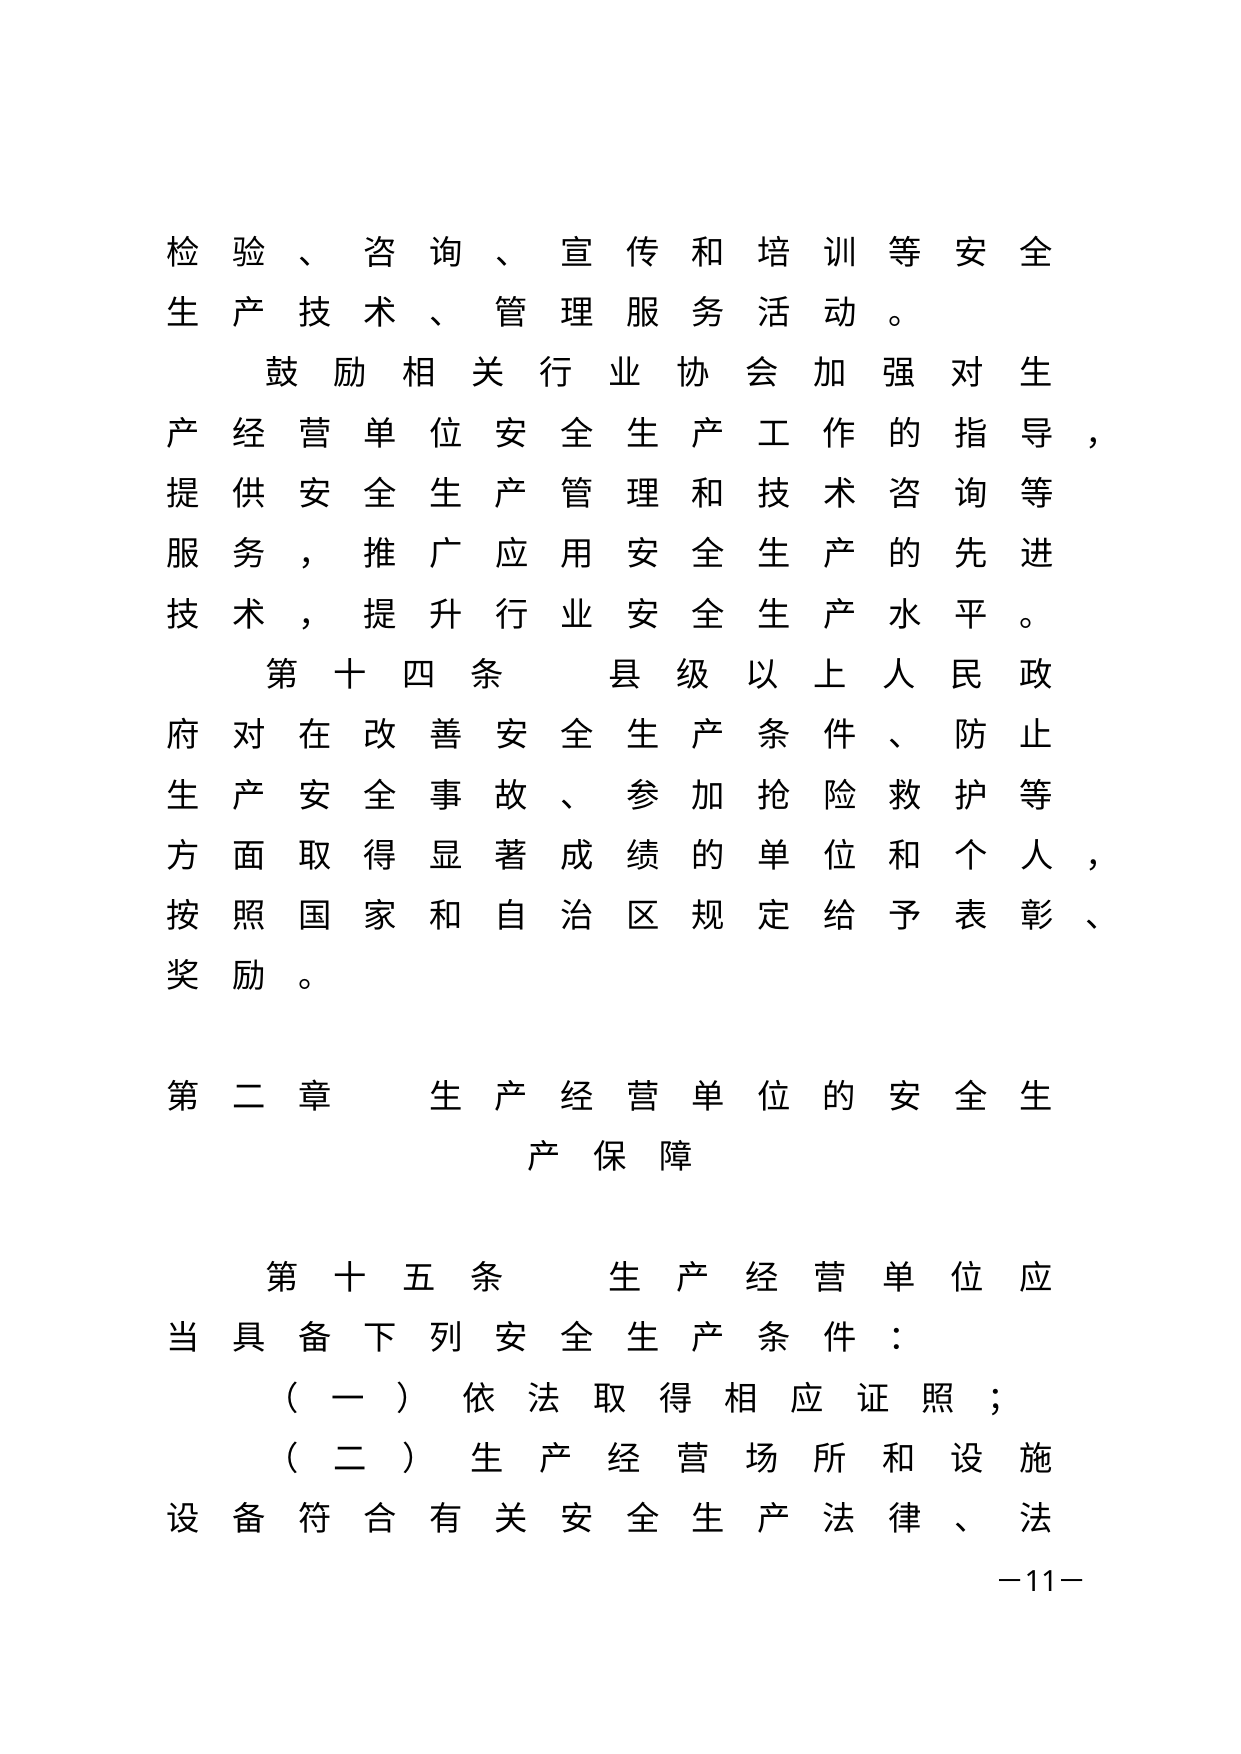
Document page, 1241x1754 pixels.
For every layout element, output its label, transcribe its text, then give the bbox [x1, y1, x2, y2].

text 鼓励相关行业协会加强对生产经营单位安全生产工作的指导，提供安全生产管理和技术咨询等服务，推广应用安全生产的先进技术，提升行业安全生产水平。 [167, 340, 1085, 642]
text （二）生产经营场所和设施设备符合有关安全生产法律、法规的规定和国家标准或者行业标准； [167, 1426, 1085, 1546]
text 第十四条 县级以上人民政府对在改善安全生产条件、防止生产安全事故、参加抢险救护等方面取得显著成绩的单位和个人，按照国家和自治区规定给予表彰、奖励。 [167, 642, 1085, 1003]
text 第十三条 自治区推进安全生产社会化服务体系建设，支持、指导、规范有关安全生产服务机构依法开展评价、认证、检测、检验、咨询、宣传和培训等安全生产技术、管理服务活动。 [167, 219, 1085, 340]
text 第十五条 生产经营单位应当具备下列安全生产条件： [167, 1245, 1085, 1365]
text （一）依法取得相应证照； [167, 1365, 1085, 1426]
text 第二章 生产经营单位的安全生产保障 [167, 1064, 1085, 1184]
